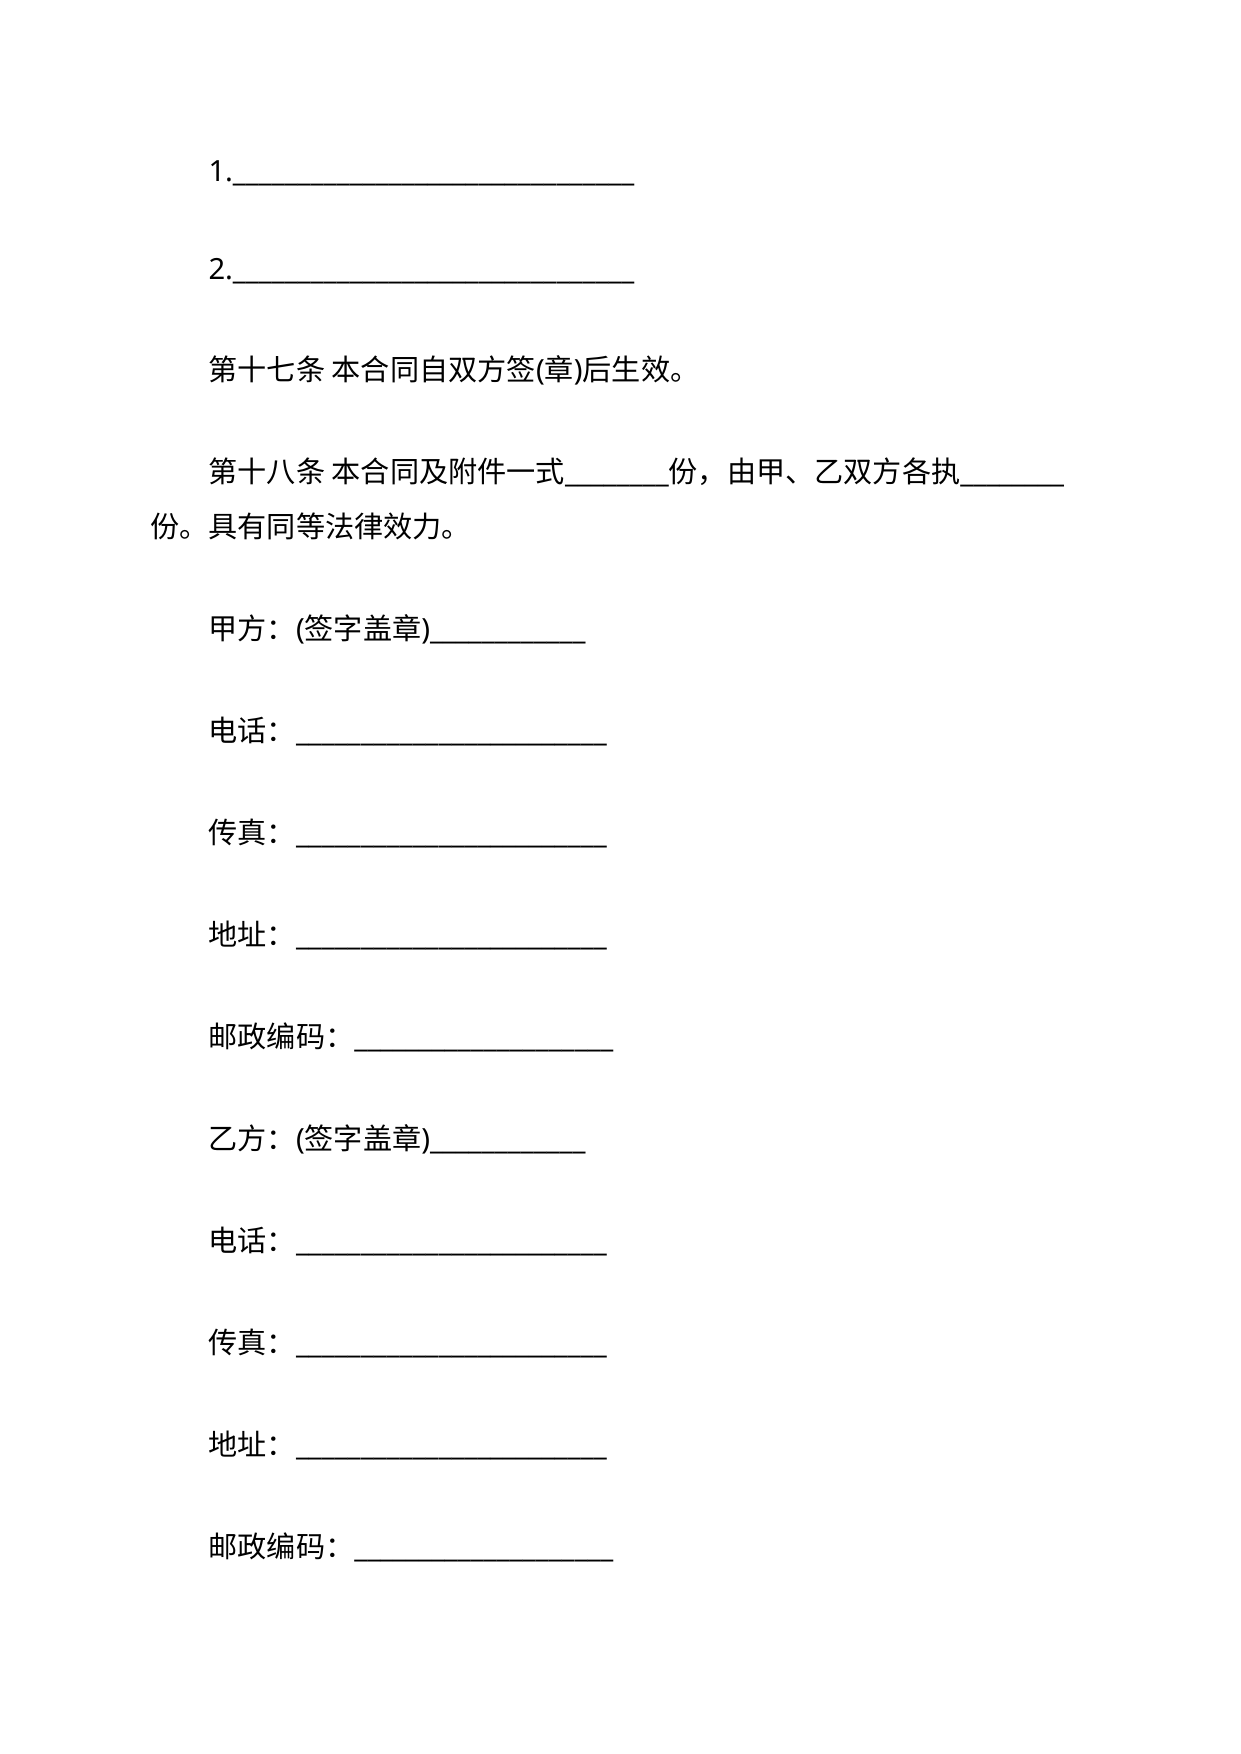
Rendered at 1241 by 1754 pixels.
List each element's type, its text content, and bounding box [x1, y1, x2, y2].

text 地址：________________________ [150, 1421, 1090, 1464]
text 传真：________________________ [150, 809, 1090, 852]
text 甲方：(签字盖章)____________ [150, 606, 1090, 648]
text 传真：________________________ [150, 1319, 1090, 1362]
text 邮政编码：____________________ [150, 1013, 1090, 1056]
text 邮政编码：____________________ [150, 1523, 1090, 1566]
text 电话：________________________ [150, 708, 1090, 750]
text 1._______________________________ [150, 150, 1090, 190]
text 电话：________________________ [150, 1217, 1090, 1260]
text 第十七条 本合同自双方签(章)后生效。 [150, 347, 1090, 389]
text 2._______________________________ [150, 248, 1090, 288]
text 地址：________________________ [150, 912, 1090, 954]
text 第十八条 本合同及附件一式________份，由甲、乙双方各执________份。具有同等法律效力。 [150, 449, 1090, 546]
text 乙方：(签字盖章)____________ [150, 1116, 1090, 1158]
